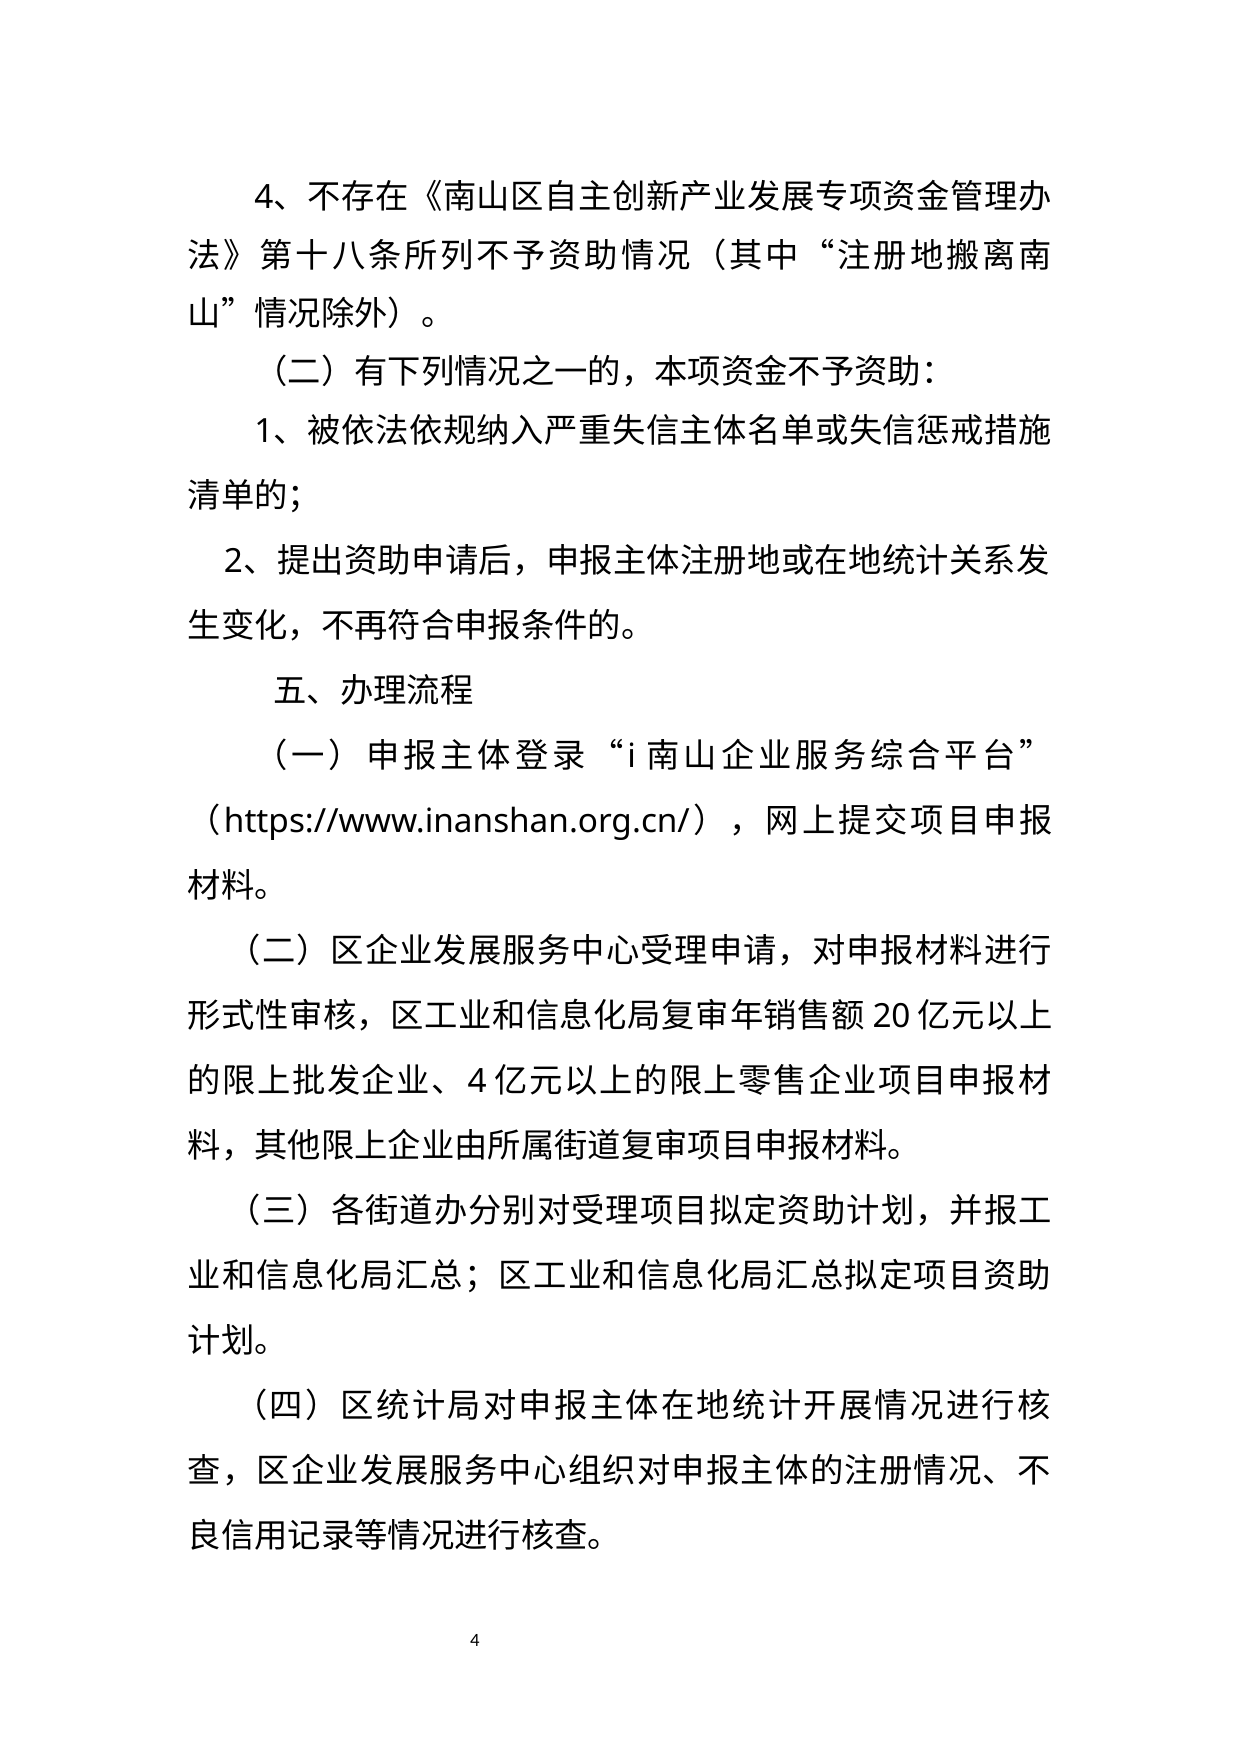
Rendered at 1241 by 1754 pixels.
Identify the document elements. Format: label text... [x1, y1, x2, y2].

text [187, 720, 1053, 1565]
text 1、被依法依规纳入严重失信主体名单或失信惩戒措施清单的； 2、提出资助申请后，申报主体注册地或在地统计关系发生变化，不再符合申报条件的。 [187, 395, 1053, 655]
text 4、不存在《南山区自主创新产业发展专项资金管理办法》第十八条所列不予资助情况（其中“注册地搬离南山”情况除外）。 [187, 162, 1053, 337]
text 五、办理流程 [187, 655, 1053, 720]
text （二）有下列情况之一的，本项资金不予资助： [187, 337, 1053, 395]
